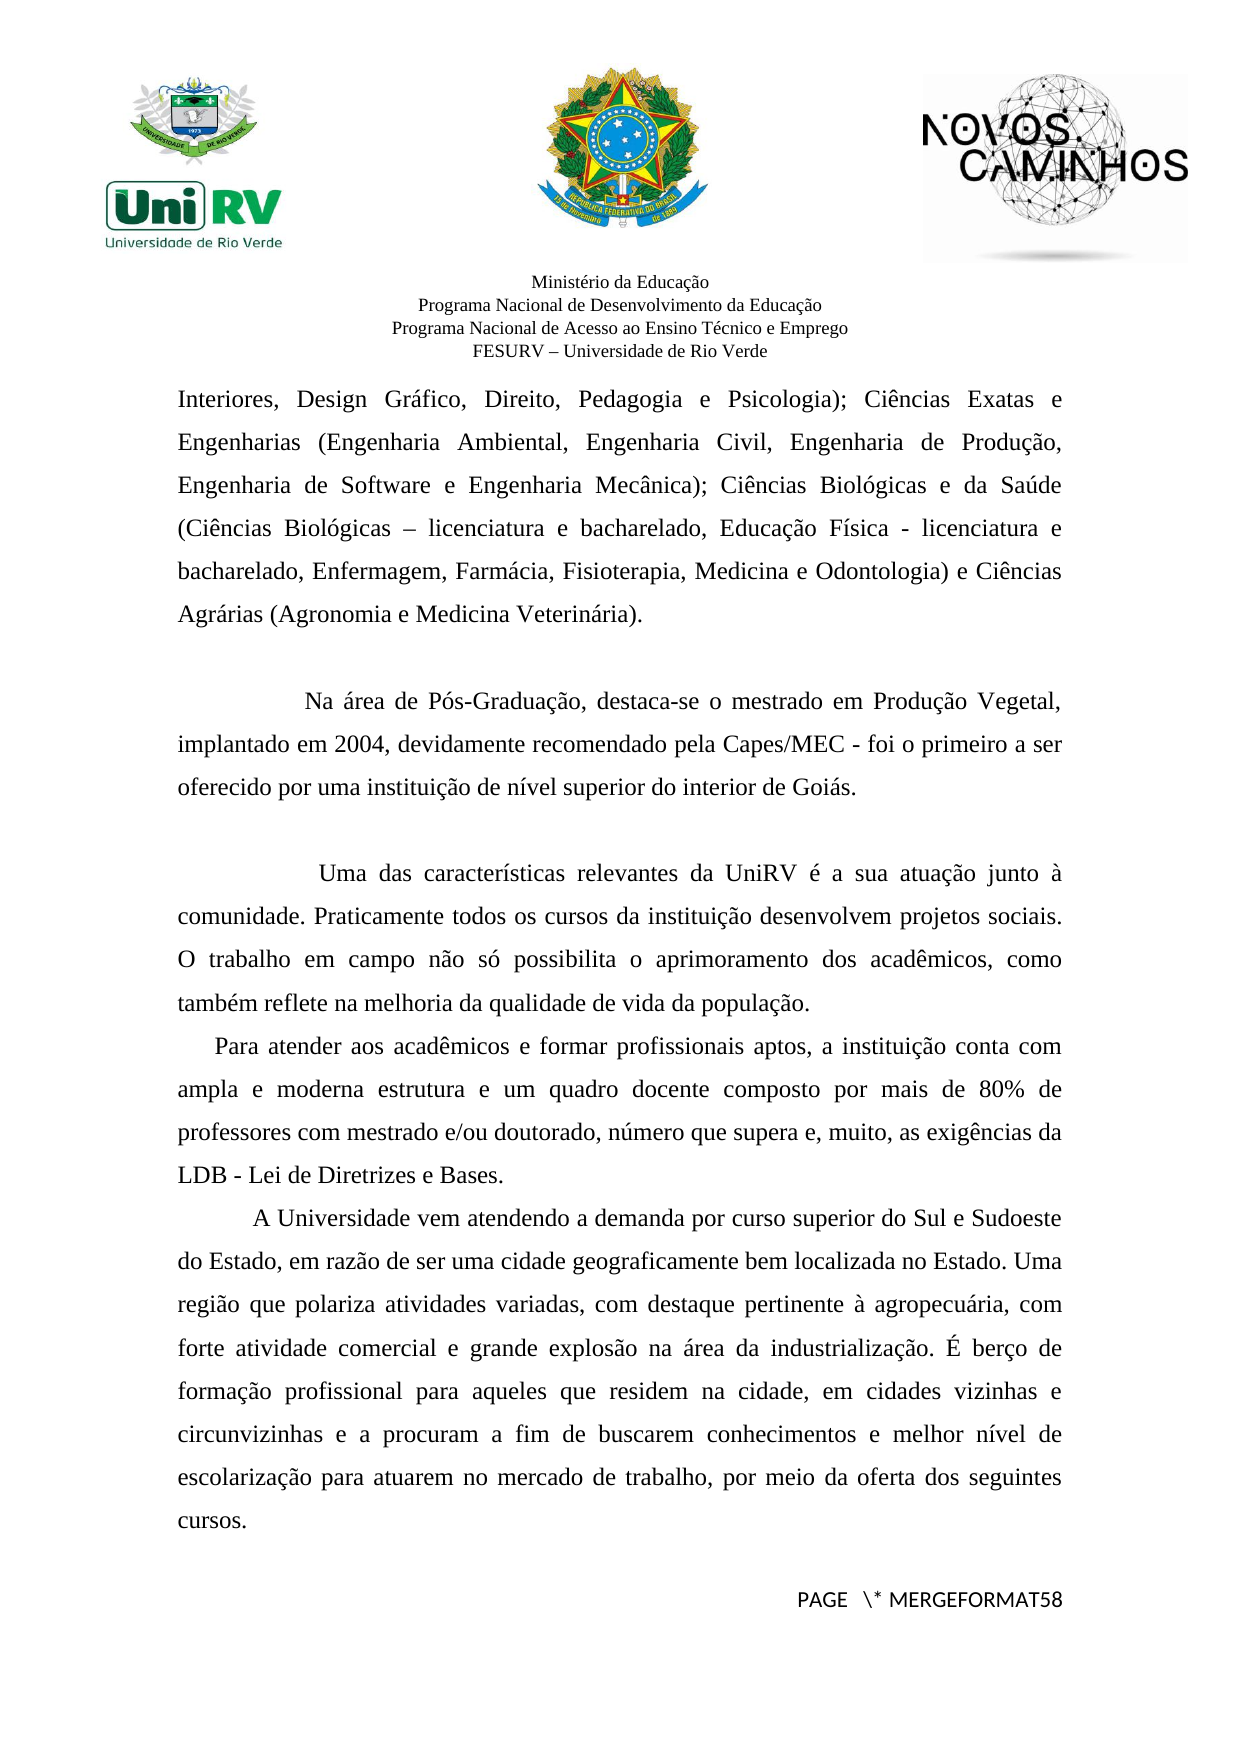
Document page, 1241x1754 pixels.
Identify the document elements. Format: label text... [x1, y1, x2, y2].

picture [99, 73, 287, 254]
text A Universidade vem atendendo a demanda por curso superior do Sul e Sudoeste do Estado, em razão de ser uma cidade geograficamente bem localizada no Estado. Uma região que polariza atividades variadas, com destaque pertinente à agropecuária, com forte atividade comercial e grande explosão na área da industrialização. É berço de formação profissional para aqueles que residem na cidade, em cidades vizinhas e circunvizinhas e a procuram a fim de buscarem conhecimentos e melhor nível de escolarização para atuarem no mercado de trabalho, por meio da oferta dos seguintes cursos. [177, 1203, 1063, 1534]
text Uma das características relevantes da UniRV é a sua atuação junto à comunidade. Praticamente todos os cursos da instituição desenvolvem projetos sociais. O trabalho em campo não só possibilita o aprimoramento dos acadêmicos, como também reflete na melhoria da qualidade de vida da população. Para atender aos acadêmicos e formar profissionais aptos, a instituição conta com ampla e moderna estrutura e um quadro docente composto por mais de 80% de professores com mestrado e/ou doutorado, número que supera e, muito, as exigências da LDB - Lei de Diretrizes e Bases. [177, 858, 1063, 1189]
picture [531, 63, 714, 232]
text Na área de Pós-Graduação, destaca-se o mestrado em Produção Vegetal, implantado em 2004, devidamente recomendado pela Capes/MEC - foi o primeiro a ser oferecido por uma instituição de nível superior do interior de Goiás. [177, 686, 1063, 801]
picture [923, 74, 1188, 263]
